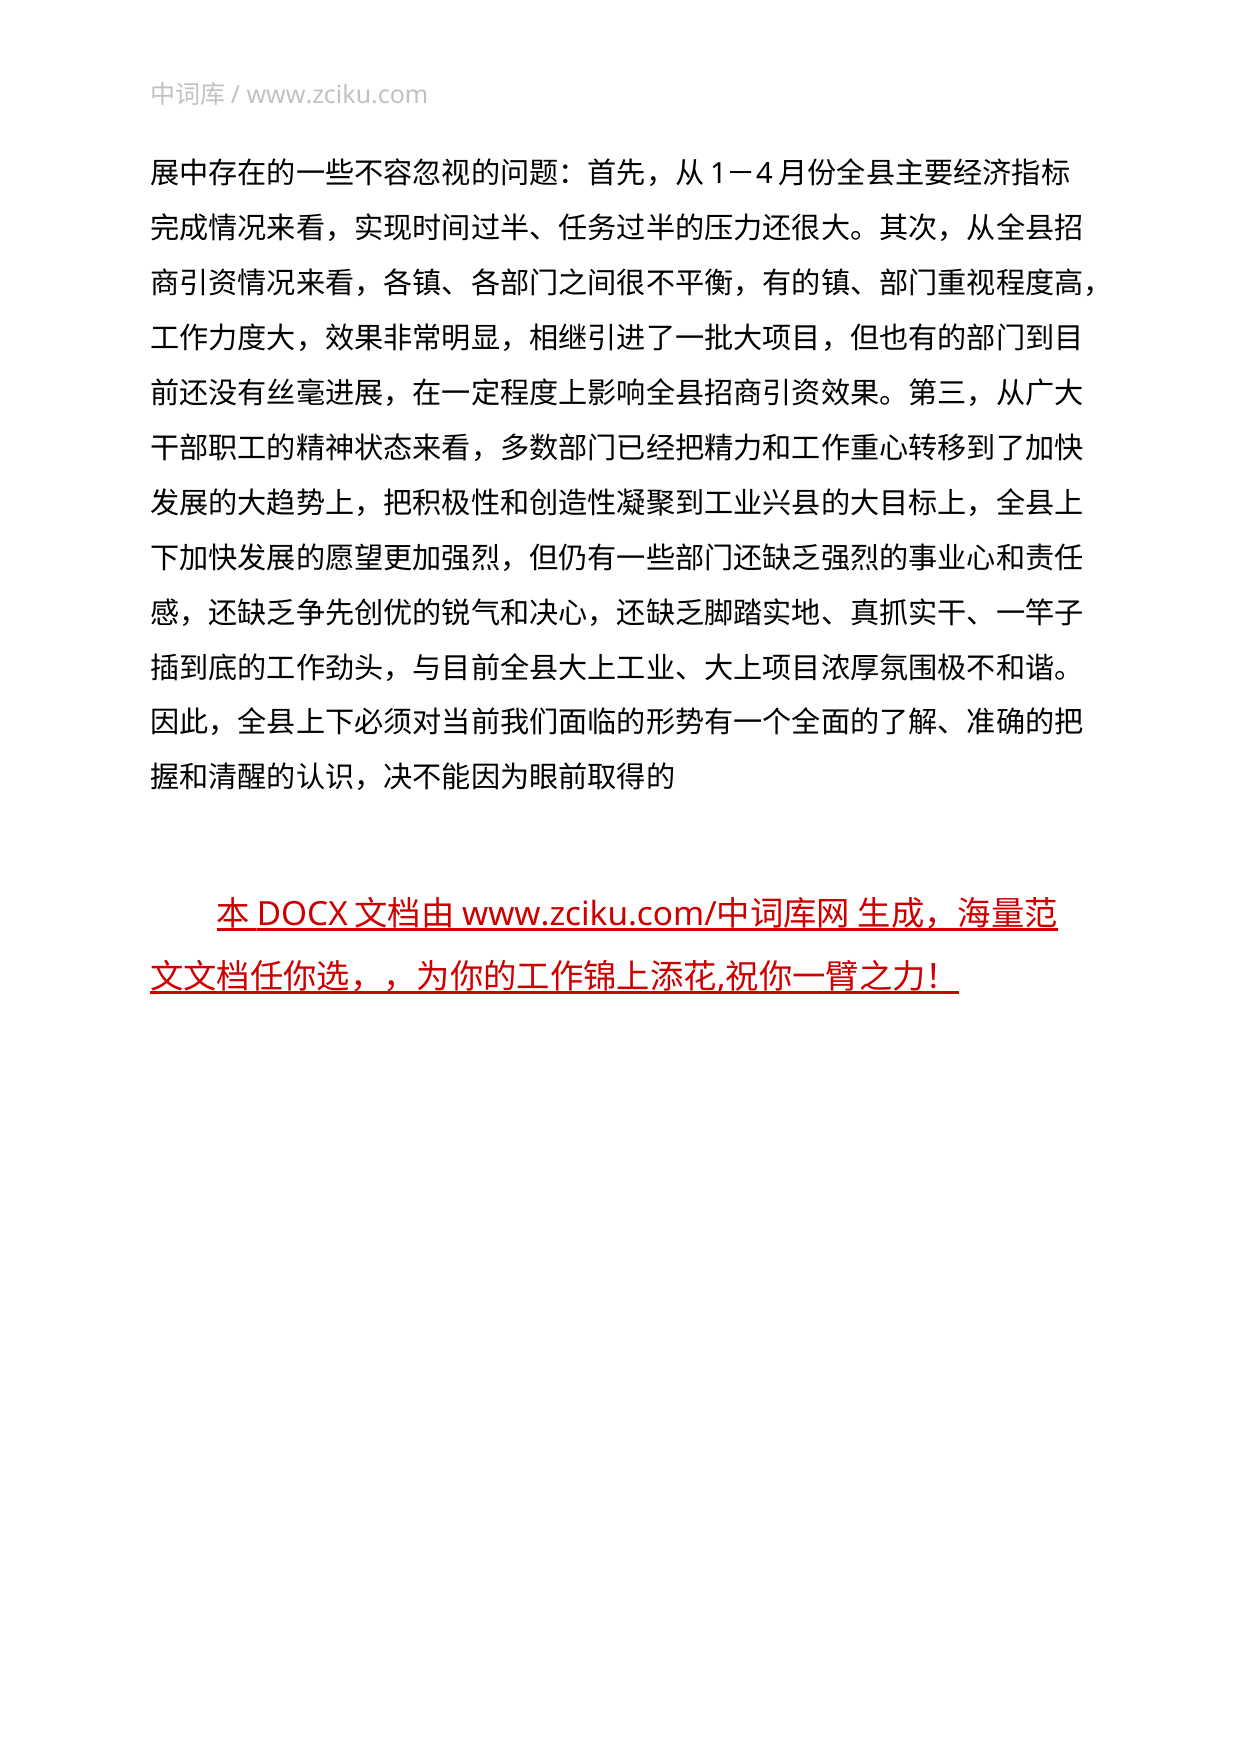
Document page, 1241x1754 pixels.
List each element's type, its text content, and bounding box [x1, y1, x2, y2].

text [150, 150, 1090, 796]
text 本DOCX文档由 www.zciku.com/中词库网 生成，海量范文文档任你选，，为你的工作锦上添花,祝你一臂之力！ [150, 887, 1090, 998]
